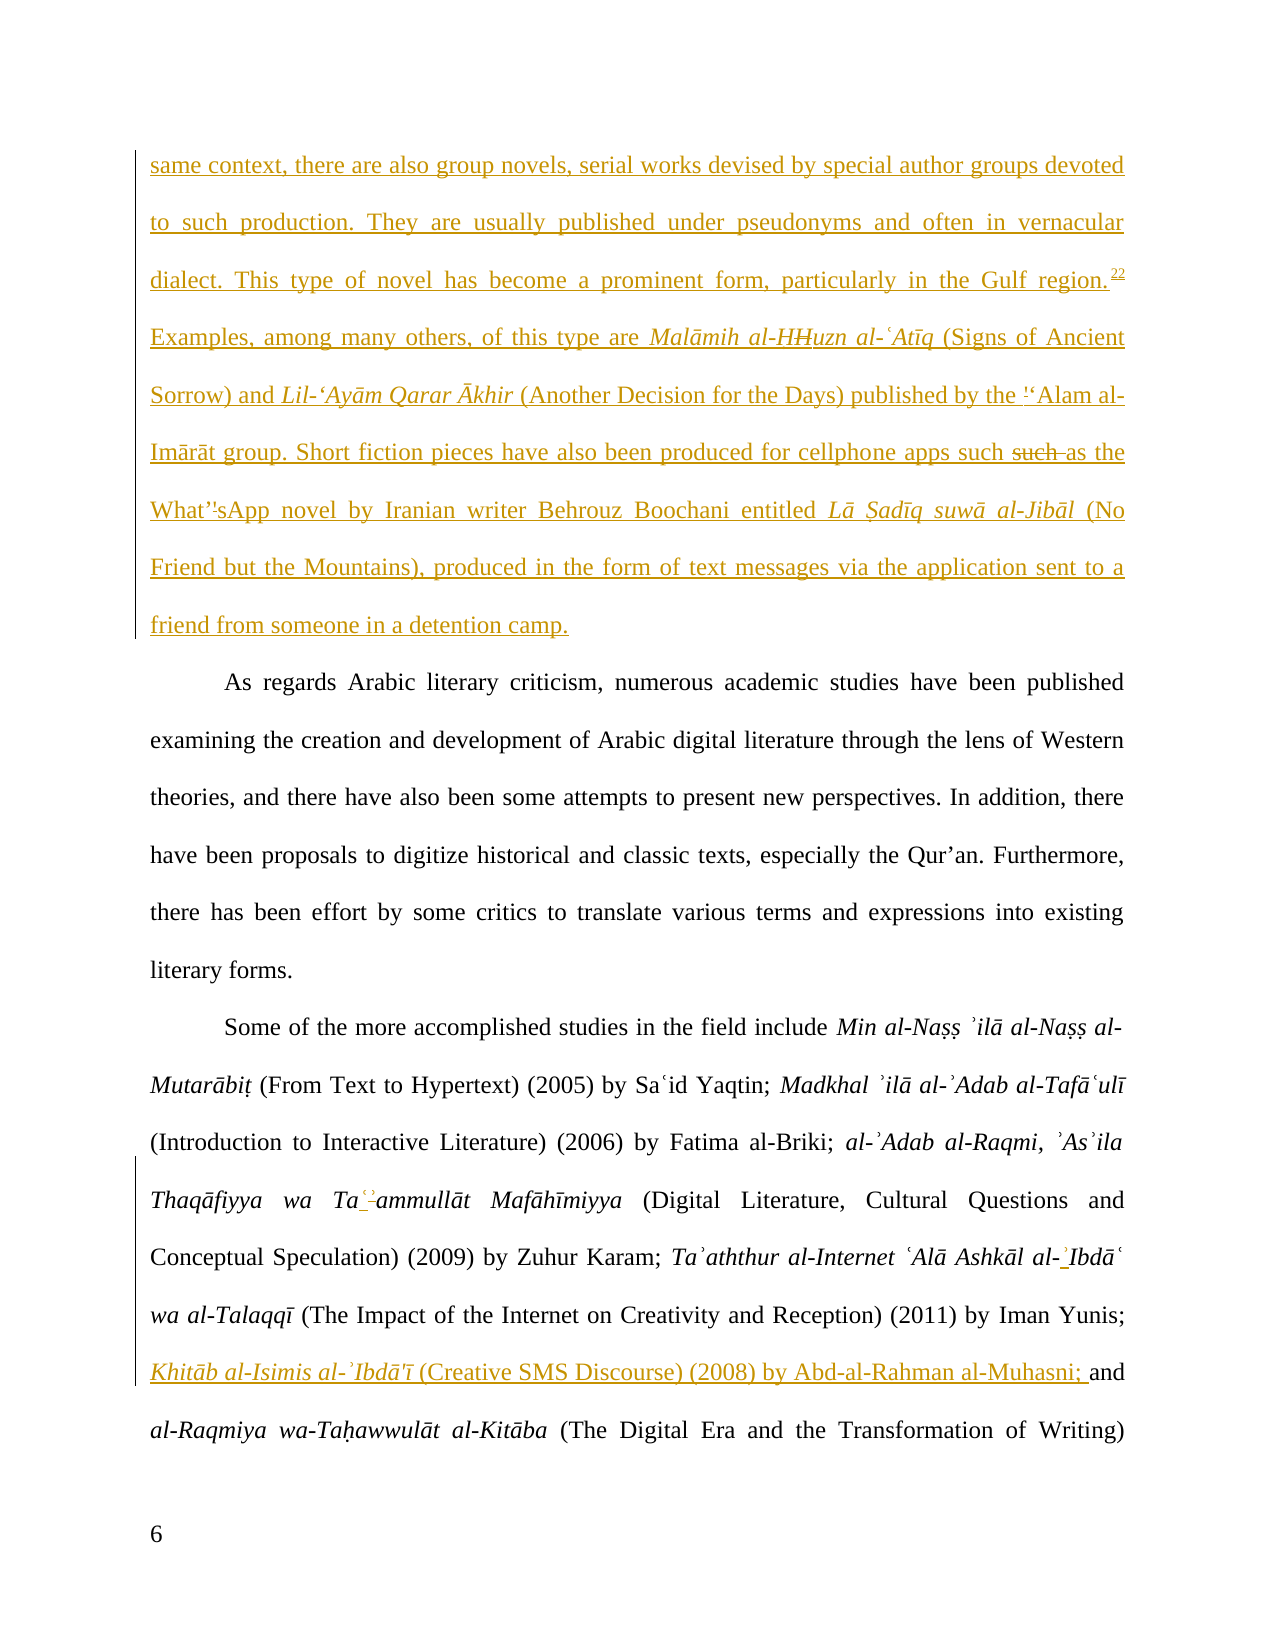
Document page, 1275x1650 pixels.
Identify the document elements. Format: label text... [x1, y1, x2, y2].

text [150, 1012, 1125, 1444]
text As regards Arabic literary criticism, numerous academic studies have been published examining the creation and development of Arabic digital literature through the lens of Western theories, and there have also been some attempts to present new perspectives. In addition, there have been proposals to digitize historical and classic texts, especially the Qur’an. Furthermore, there has been effort by some critics to translate various terms and expressions into existing literary forms. [150, 667, 1125, 984]
